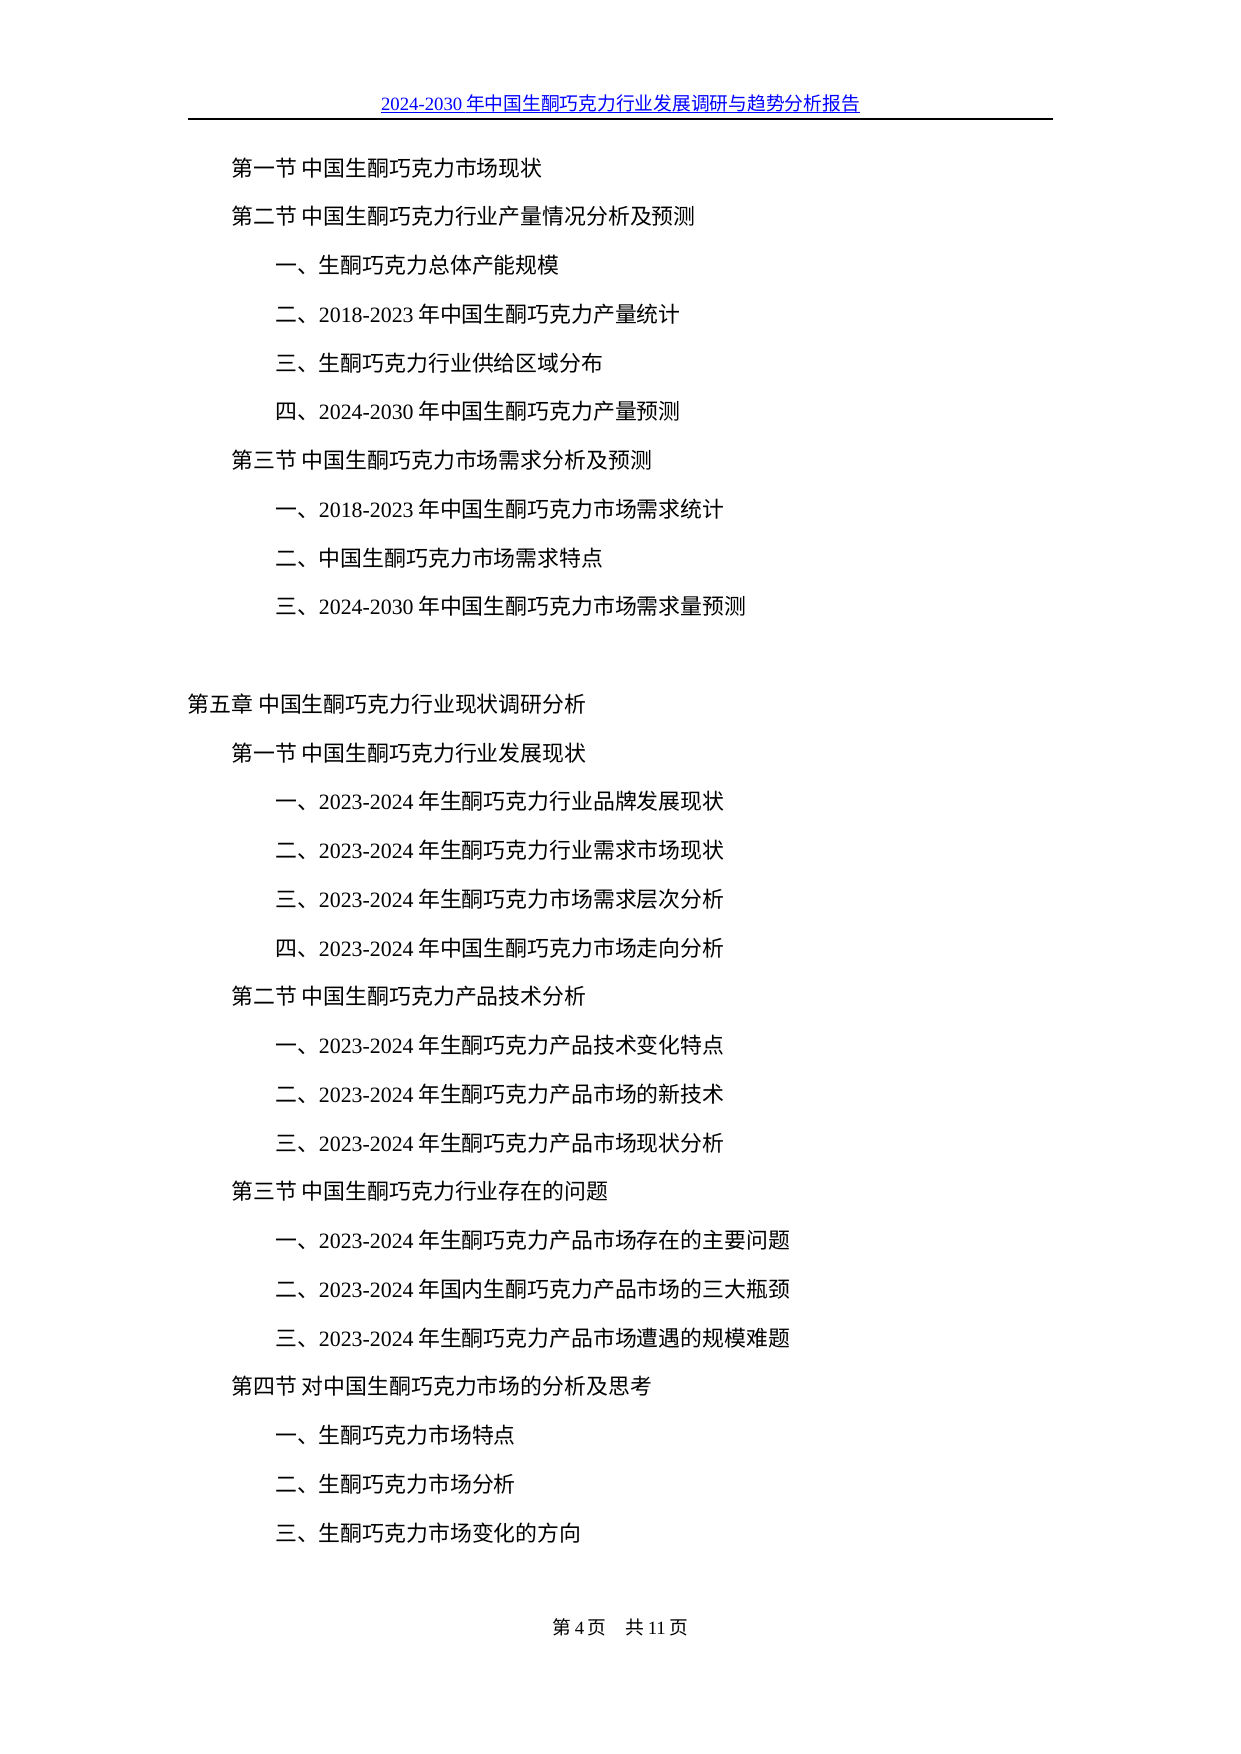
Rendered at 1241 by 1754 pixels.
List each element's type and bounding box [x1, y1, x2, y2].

text [187, 150, 1053, 1548]
